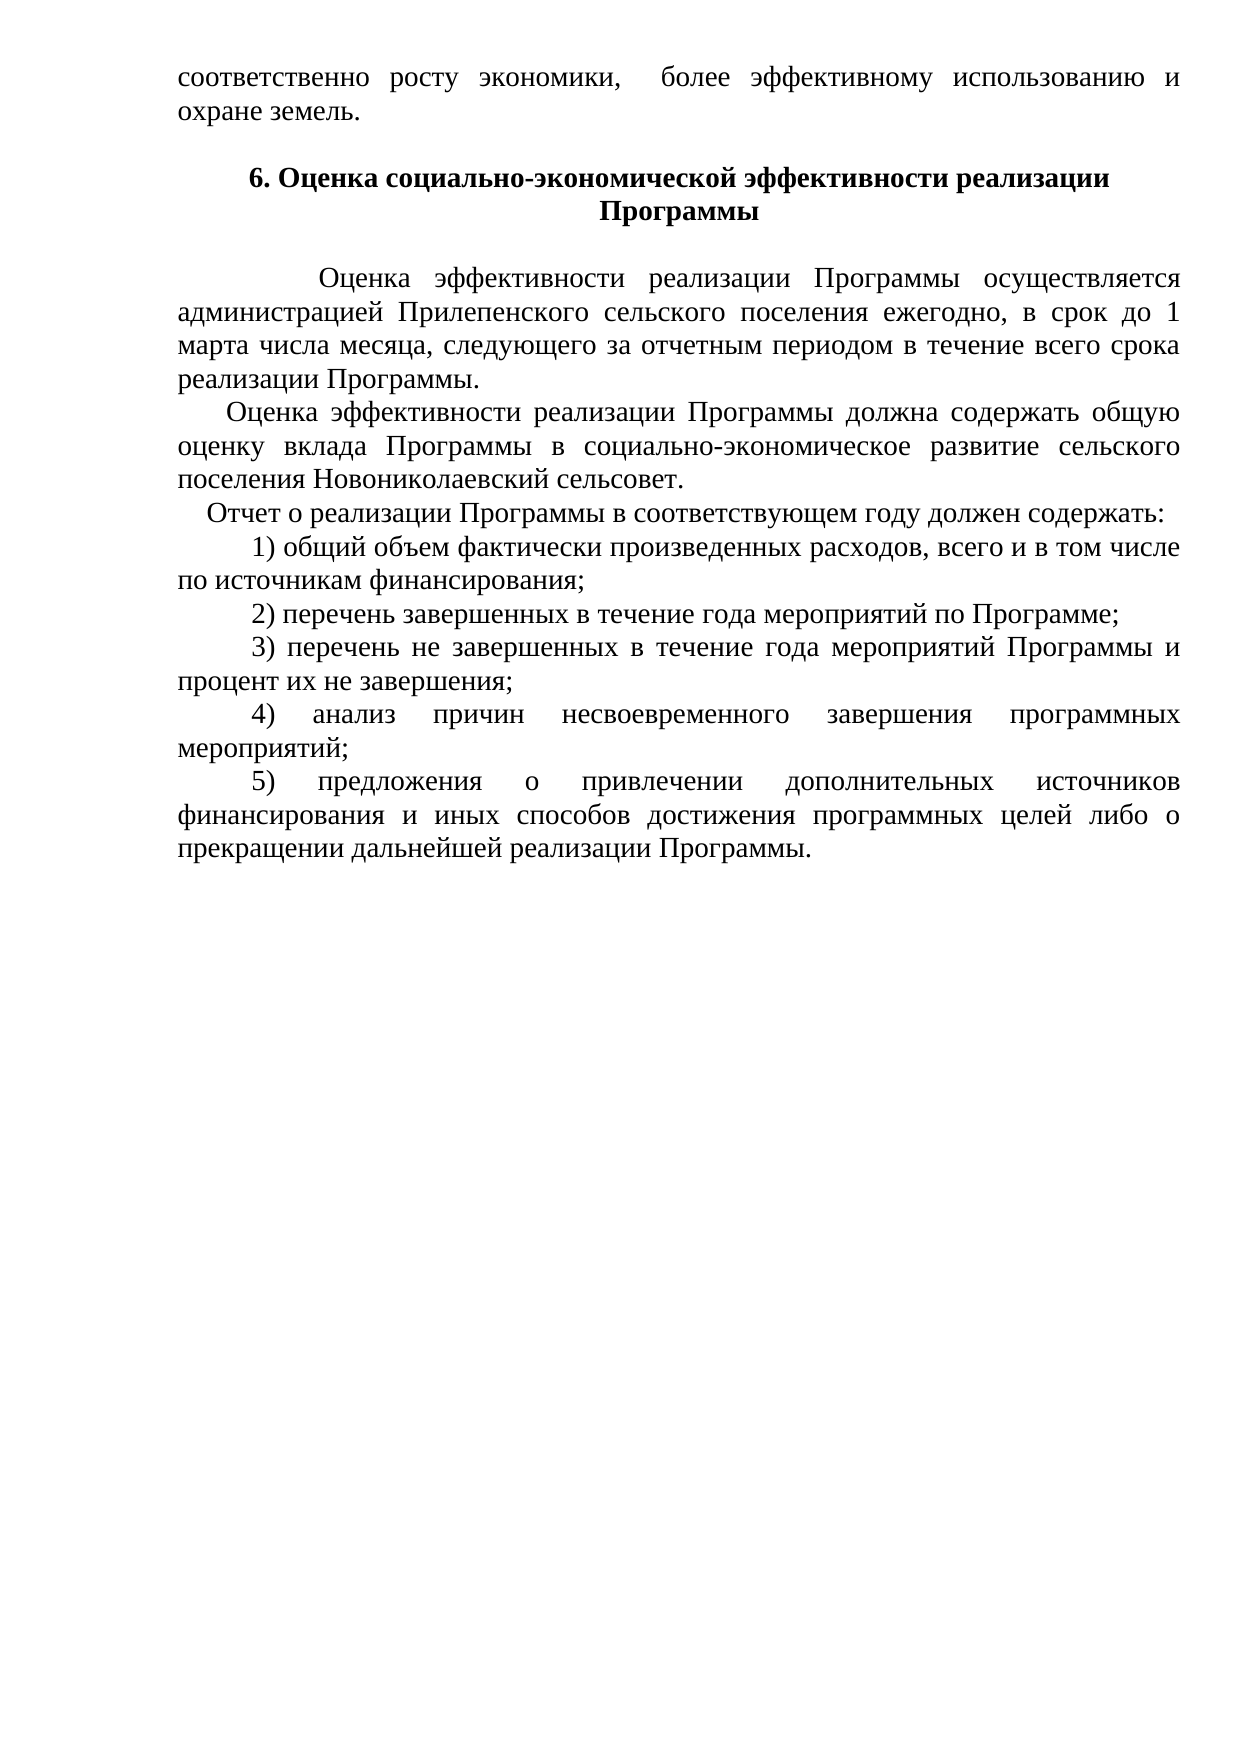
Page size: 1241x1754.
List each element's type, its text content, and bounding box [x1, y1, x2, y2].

text 3) перечень не завершенных в течение года мероприятий Программы и процент их не завершения; [177, 629, 1181, 696]
text 6. Оценка социально-экономической эффективности реализации Программы [177, 160, 1181, 227]
text Оценка эффективности реализации Программы должна содержать общую оценку вклада Программы в социально-экономическое развитие сельского поселения Новониколаевский сельсовет. [177, 394, 1181, 495]
text 2) перечень завершенных в течение года мероприятий по Программе; [177, 596, 1181, 629]
text 5) предложения о привлечении дополнительных источников финансирования и иных способов достижения программных целей либо о прекращении дальнейшей реализации Программы. [177, 763, 1181, 864]
text 1) общий объем фактически произведенных расходов, всего и в том числе по источникам финансирования; [177, 529, 1181, 596]
text Отчет о реализации Программы в соответствующем году должен содержать: [177, 495, 1181, 529]
text 4) анализ причин несвоевременного завершения программных мероприятий; [177, 696, 1181, 763]
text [177, 59, 1181, 126]
text Оценка эффективности реализации Программы осуществляется администрацией Прилепенского сельского поселения ежегодно, в срок до 1 марта числа месяца, следующего за отчетным периодом в течение всего срока реализации Программы. [177, 260, 1181, 394]
